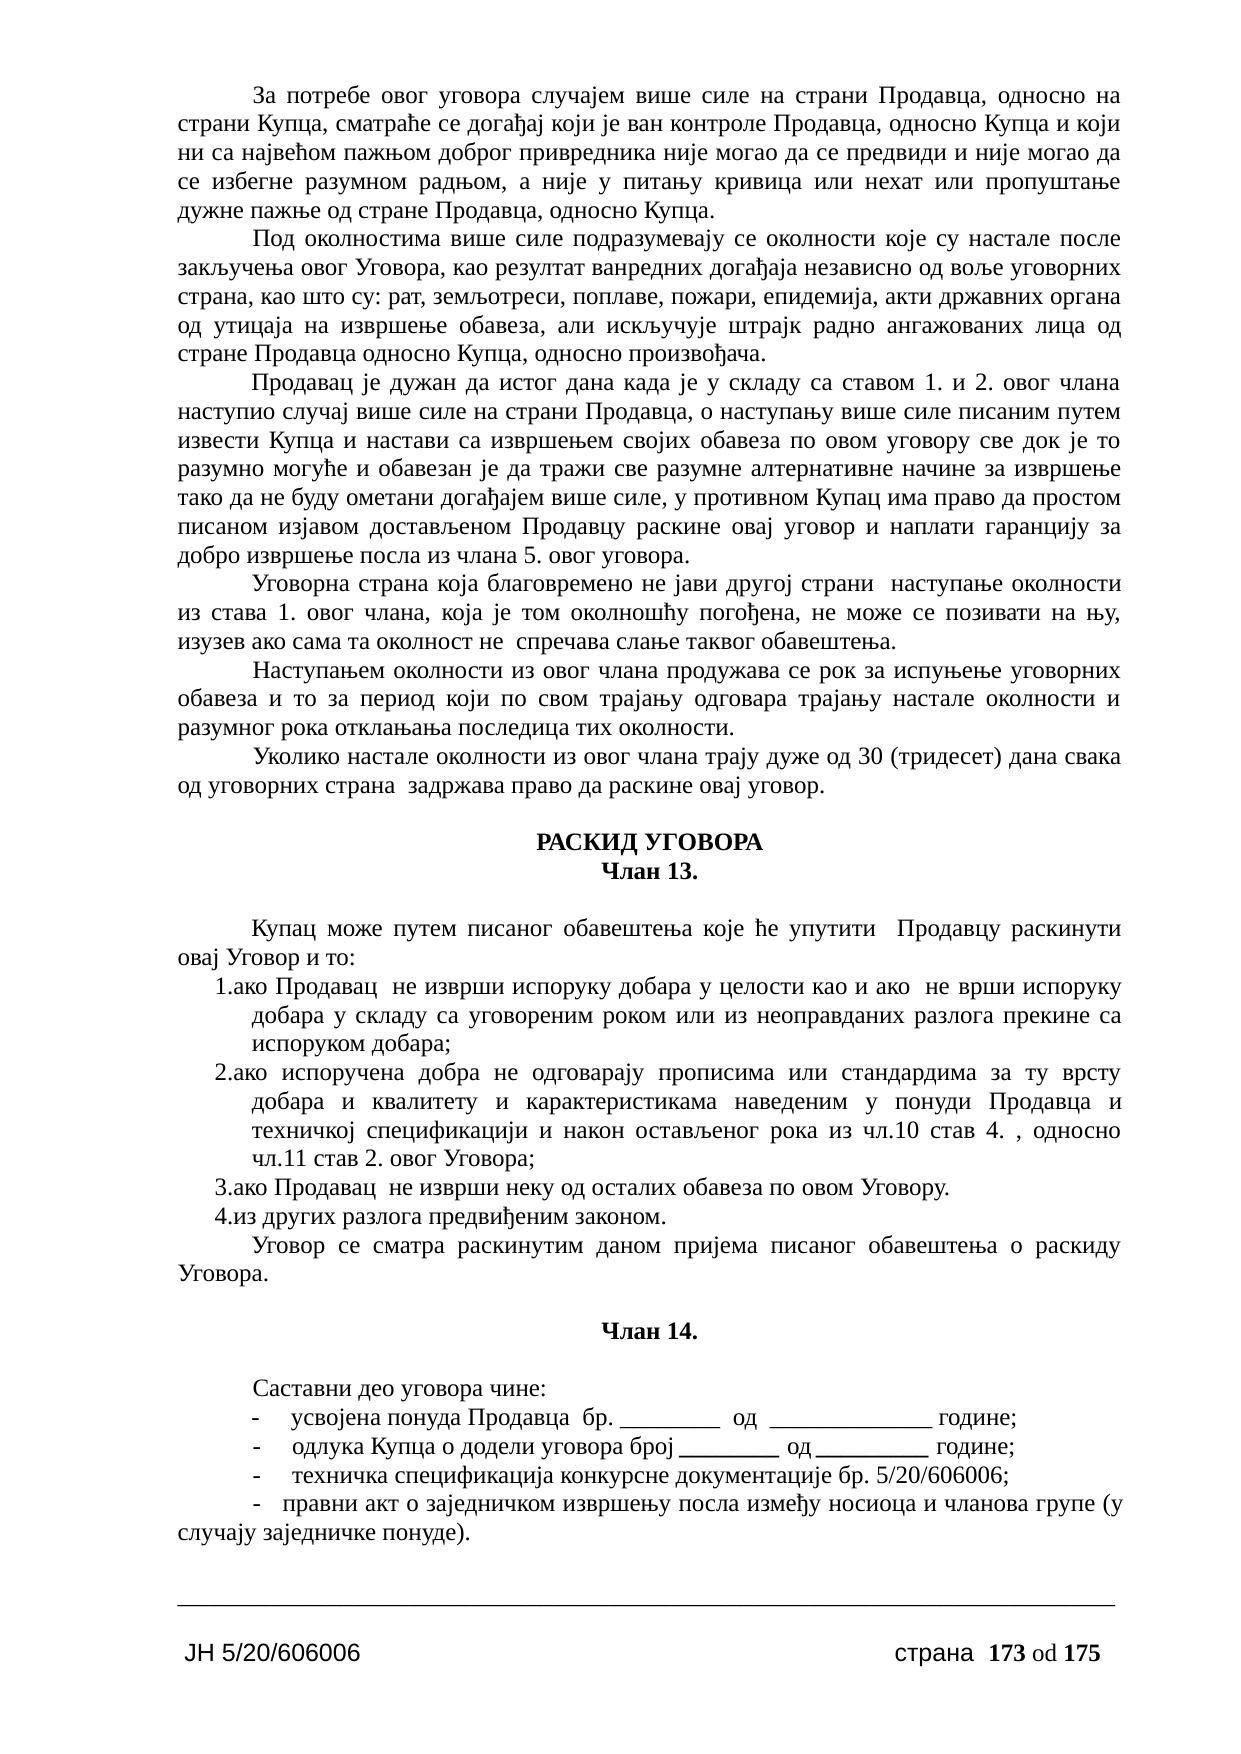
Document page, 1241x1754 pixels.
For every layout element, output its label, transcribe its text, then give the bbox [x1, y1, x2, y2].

text Члан 14. [177, 1316, 1122, 1345]
text Купац може путем писаног обавештења које ће упутити Продавцу раскинути овај Уговор и то: [177, 913, 1122, 971]
text 1.ако Продавац не изврши испоруку добара у целости као и ако не врши испоруку добара у складу са уговореним роком или из неоправданих разлога прекине са испоруком добара; [214, 971, 1122, 1057]
text Уговор се сматра раскинутим даном пријема писаног обавештења о раскиду Уговора. [177, 1230, 1122, 1287]
text РАСКИД УГОВОРА [177, 827, 1122, 856]
text Под околностима више силе подразумевају се околности које су настале после закључења овог Уговора, као резултат ванредних догађаја независно од воље уговорних страна, као што су: рат, земљотреси, поплаве, пожари, епидемија, акти државних органа од утицаја на извршење обавеза, али искључује штрајк радно ангажованих лица од стране Продавца односно Купца, односно произвођача. [177, 223, 1122, 367]
text Саставни део уговора чине: [177, 1373, 1122, 1402]
text - одлука Купца о додели уговора број ________ од _________ године; [177, 1431, 1124, 1460]
text 2.ако испоручена добра не одговарају прописима или стандардима за ту врсту добара и квалитету и карактеристикама наведеним у понуди Продавца и техничкој спецификацији и након остављеног рока из чл.10 став 4. , односно чл.11 став 2. овог Уговора; [214, 1057, 1122, 1172]
text - правни акт о заједничком извршењу посла између носиоца и чланова групе (у случају заједничке понуде). [177, 1488, 1124, 1546]
text Уколико настале околности из овог члана трају дуже од 30 (тридесет) дана свака од уговорних страна задржава право да раскине овај уговор. [177, 741, 1122, 798]
text - техничка спецификација конкурсне документације бр. 5/20/606006; [177, 1460, 1124, 1488]
text 3.ако Продавац не изврши неку од осталих обавеза по овом Уговору. [214, 1172, 1122, 1201]
text За потребе овог уговора случајем више силе на страни Продавца, односно на страни Купца, сматраће се догађај који је ван контроле Продавца, односно Купца и који ни са највећом пажњом доброг привредника није могао да се предвиди и није могао да се избегне разумном радњом, а није у питању кривица или нехат или пропуштање дужне пажње од стране Продавца, односно Купца. [177, 80, 1122, 223]
text Члан 13. [177, 856, 1122, 885]
text Продавац је дужан да истог дана када је у складу са ставом 1. и 2. овог члана наступио случај више силе на страни Продавца, о наступању више силе писаним путем извести Купца и настави са извршењем својих обавеза по овом уговору све док је то разумно могуће и обавезан је да тражи све разумне алтернативне начине за извршење тако да не буду ометани догађајем више силе, у противном Купац има право да простом писаном изјавом достављеном Продавцу раскине овај уговор и наплати гаранцију за добро извршење посла из члана 5. овог уговора. [177, 367, 1122, 568]
text Уговорна страна која благовремено не јави другој страни наступање околности из става 1. овог члана, која је том околношћу погођена, не може се позивати на њу, изузев ако сама та околност не спречава слање таквог обавештења. [177, 568, 1122, 655]
text - усвојена понуда Продавца бр. ________ од _____________ године; [177, 1402, 1124, 1431]
text Наступањем околности из овог члана продужава се рок за испуњење уговорних обавеза и то за период који по свом трајању одговара трајању настале околности и разумног рока отклањања последица тих околности. [177, 655, 1122, 741]
text 4.из других разлога предвиђеним законом. [214, 1201, 1122, 1230]
